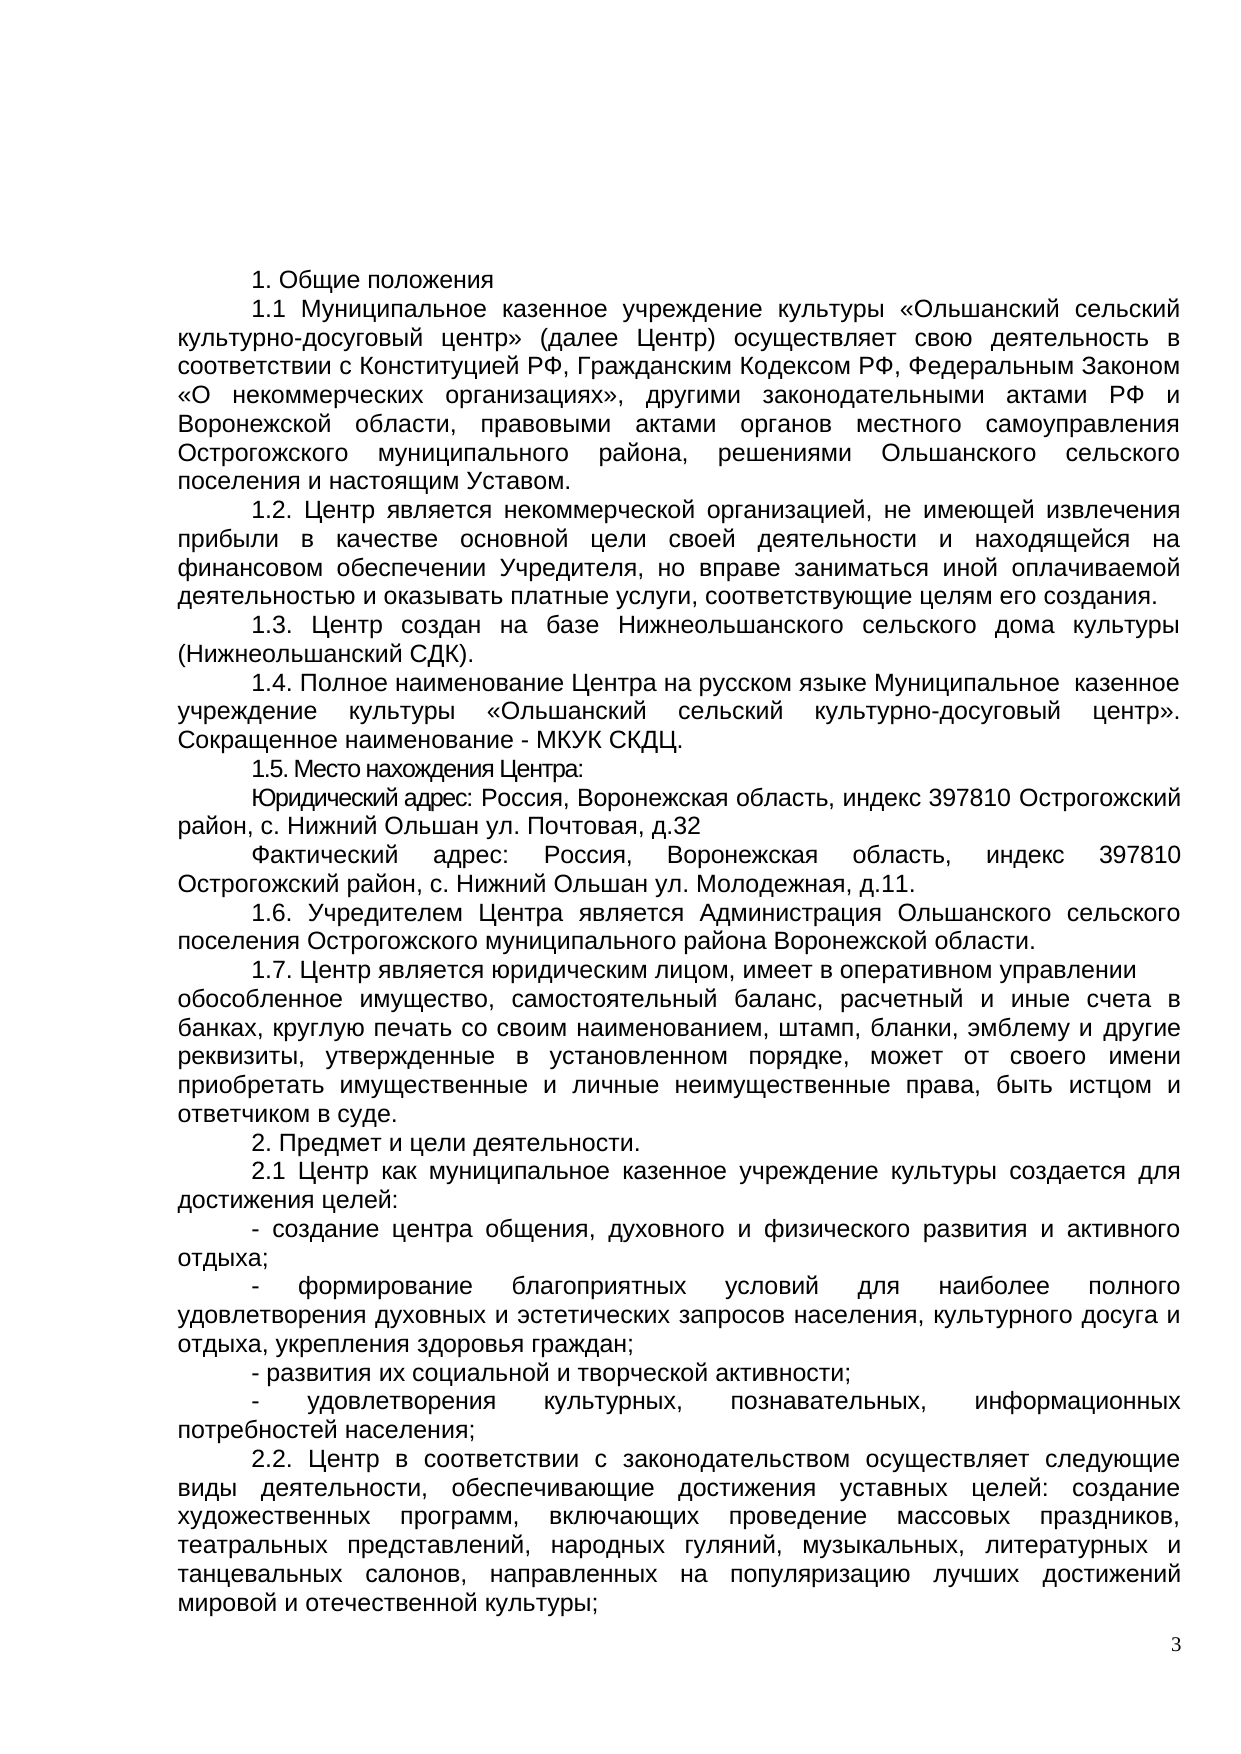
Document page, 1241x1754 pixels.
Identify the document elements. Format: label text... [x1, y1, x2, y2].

text Фактический адрес: Россия, Воронежская область, индекс 397810 Острогожский район, с. Нижний Ольшан ул. Молодежная, д.11. [177, 840, 1181, 897]
text - развития их социальной и творческой активности; [177, 1357, 1181, 1386]
text 2.2. Центр в соответствии с законодательством осуществляет следующие виды деятельности, обеспечивающие достижения уставных целей: создание художественных программ, включающих проведение массовых праздников, театральных представлений, народных гуляний, музыкальных, литературных и танцевальных салонов, направленных на популяризацию лучших достижений мировой и отечественной культуры; [177, 1444, 1181, 1616]
text - удовлетворения культурных, познавательных, информационных потребностей населения; [177, 1386, 1181, 1444]
text 1.4. Полное наименование Центра на русском языке Муниципальное казенное учреждение культуры «Ольшанский сельский культурно-досуговый центр». Сокращенное наименование - МКУК СКДЦ. [177, 667, 1181, 754]
text - создание центра общения, духовного и физического развития и активного отдыха; [177, 1214, 1181, 1271]
text 2. Предмет и цели деятельности. [177, 1127, 1181, 1156]
text 1.1 Муниципальное казенное учреждение культуры «Ольшанский сельский культурно-досуговый центр» (далее Центр) осуществляет свою деятельность в соответствии с Конституцией РФ, Гражданским Кодексом РФ, Федеральным Законом «О некоммерческих организациях», другими законодательными актами РФ и Воронежской области, правовыми актами органов местного самоуправления Острогожского муниципального района, решениями Ольшанского сельского поселения и настоящим Уставом. [177, 294, 1181, 495]
text - формирование благоприятных условий для наиболее полного удовлетворения духовных и эстетических запросов населения, культурного досуга и отдыха, укрепления здоровья граждан; [177, 1271, 1181, 1357]
text 1. Общие положения [177, 265, 1181, 294]
text 1.5. Место нахождения Центра: [177, 754, 1181, 782]
text 1.6. Учредителем Центра является Администрация Ольшанского сельского поселения Острогожского муниципального района Воронежской области. [177, 897, 1181, 955]
text 1.2. Центр является некоммерческой организацией, не имеющей извлечения прибыли в качестве основной цели своей деятельности и находящейся на финансовом обеспечении Учредителя, но вправе заниматься иной оплачиваемой деятельностью и оказывать платные услуги, соответствующие целям его создания. [177, 495, 1181, 610]
text 1.7. Центр является юридическим лицом, имеет в оперативном управлении [177, 955, 1181, 984]
text 2.1 Центр как муниципальное казенное учреждение культуры создается для достижения целей: [177, 1156, 1181, 1214]
text обособленное имущество, самостоятельный баланс, расчетный и иные счета в банках, круглую печать со своим наименованием, штамп, бланки, эмблему и другие реквизиты, утвержденные в установленном порядке, может от своего имени приобретать имущественные и личные неимущественные права, быть истцом и ответчиком в суде. [177, 984, 1181, 1127]
list Юридический адрес: Россия, Воронежская область, индекс 397810 Острогожский район, с. Нижний Ольшан ул. Почтовая, д.32 [177, 782, 1181, 840]
text 1.3. Центр создан на базе Нижнеольшанского сельского дома культуры (Нижнеольшанский СДК). [177, 610, 1181, 667]
